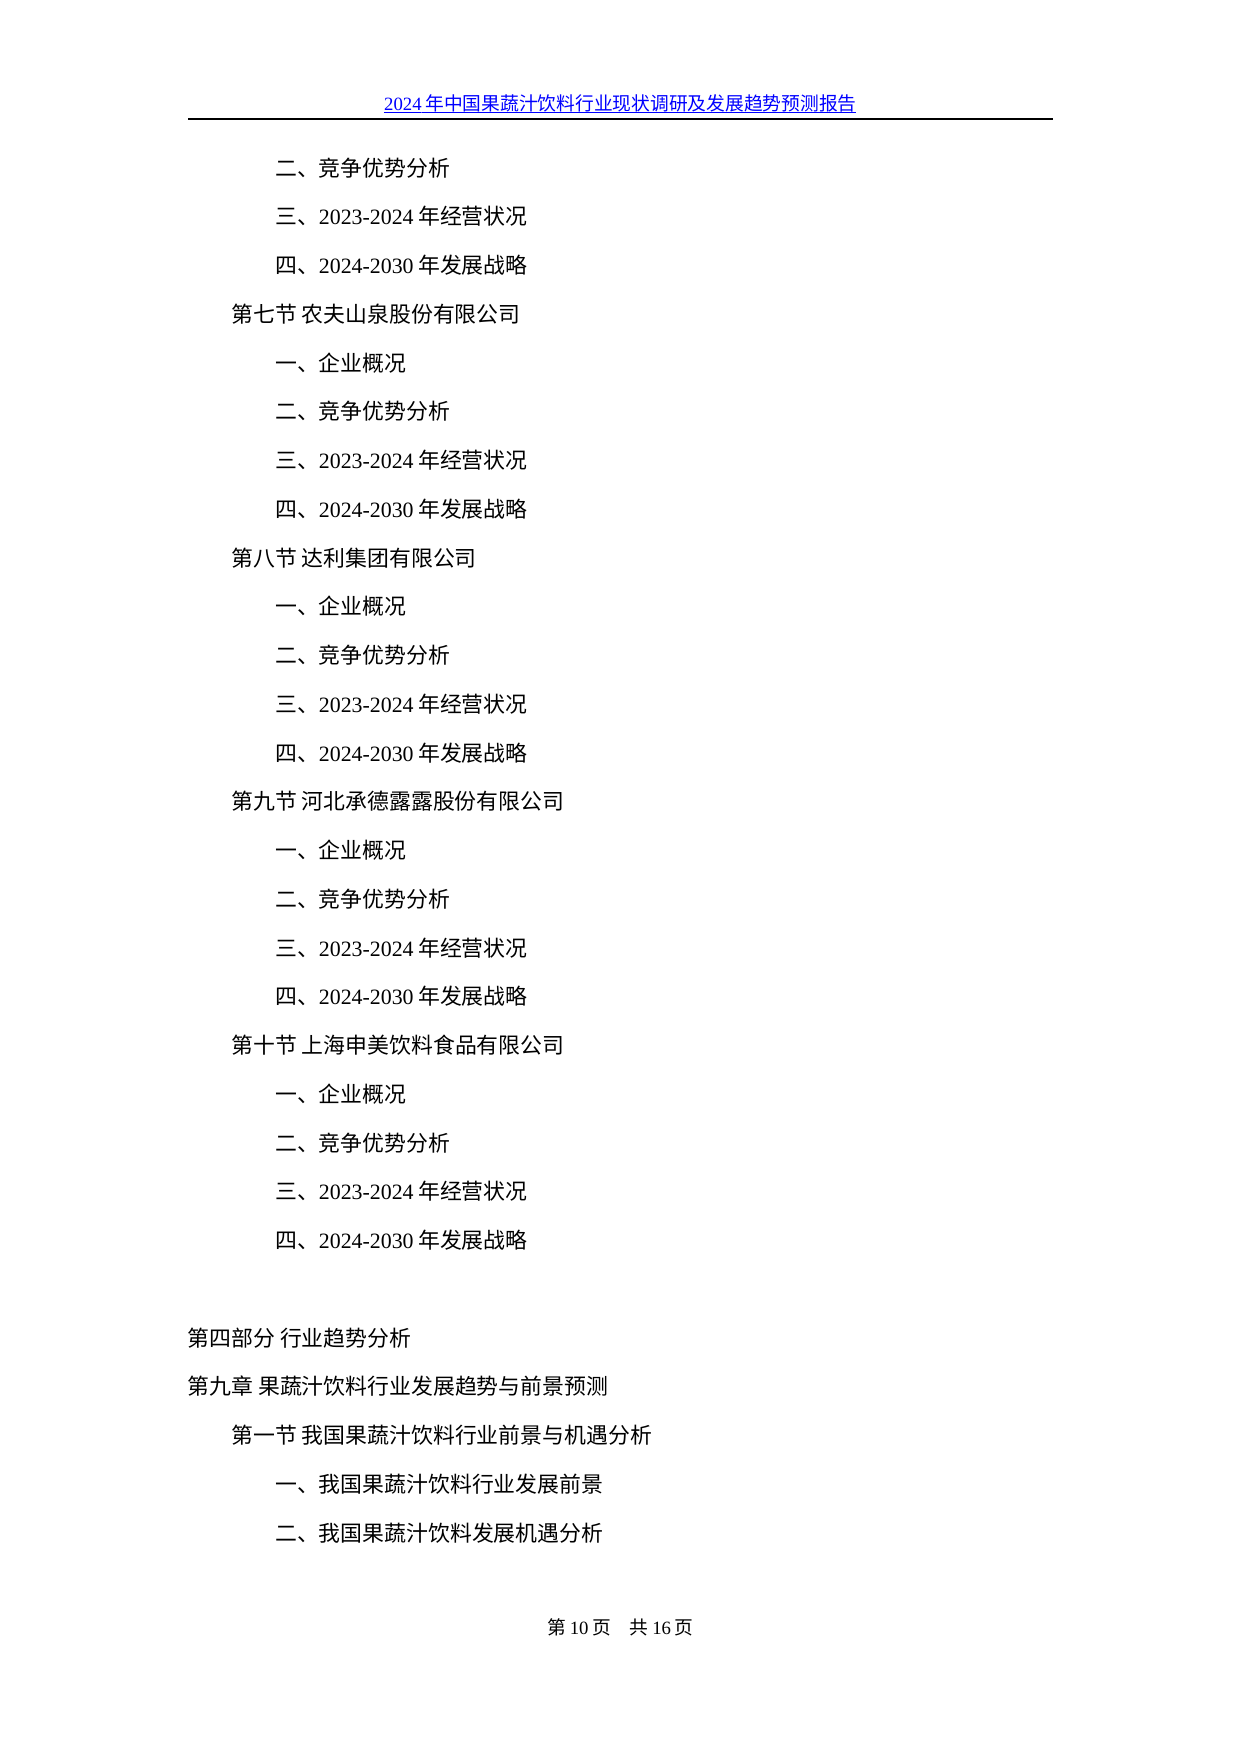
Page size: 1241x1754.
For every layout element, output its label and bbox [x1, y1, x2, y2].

text [187, 150, 1053, 1548]
